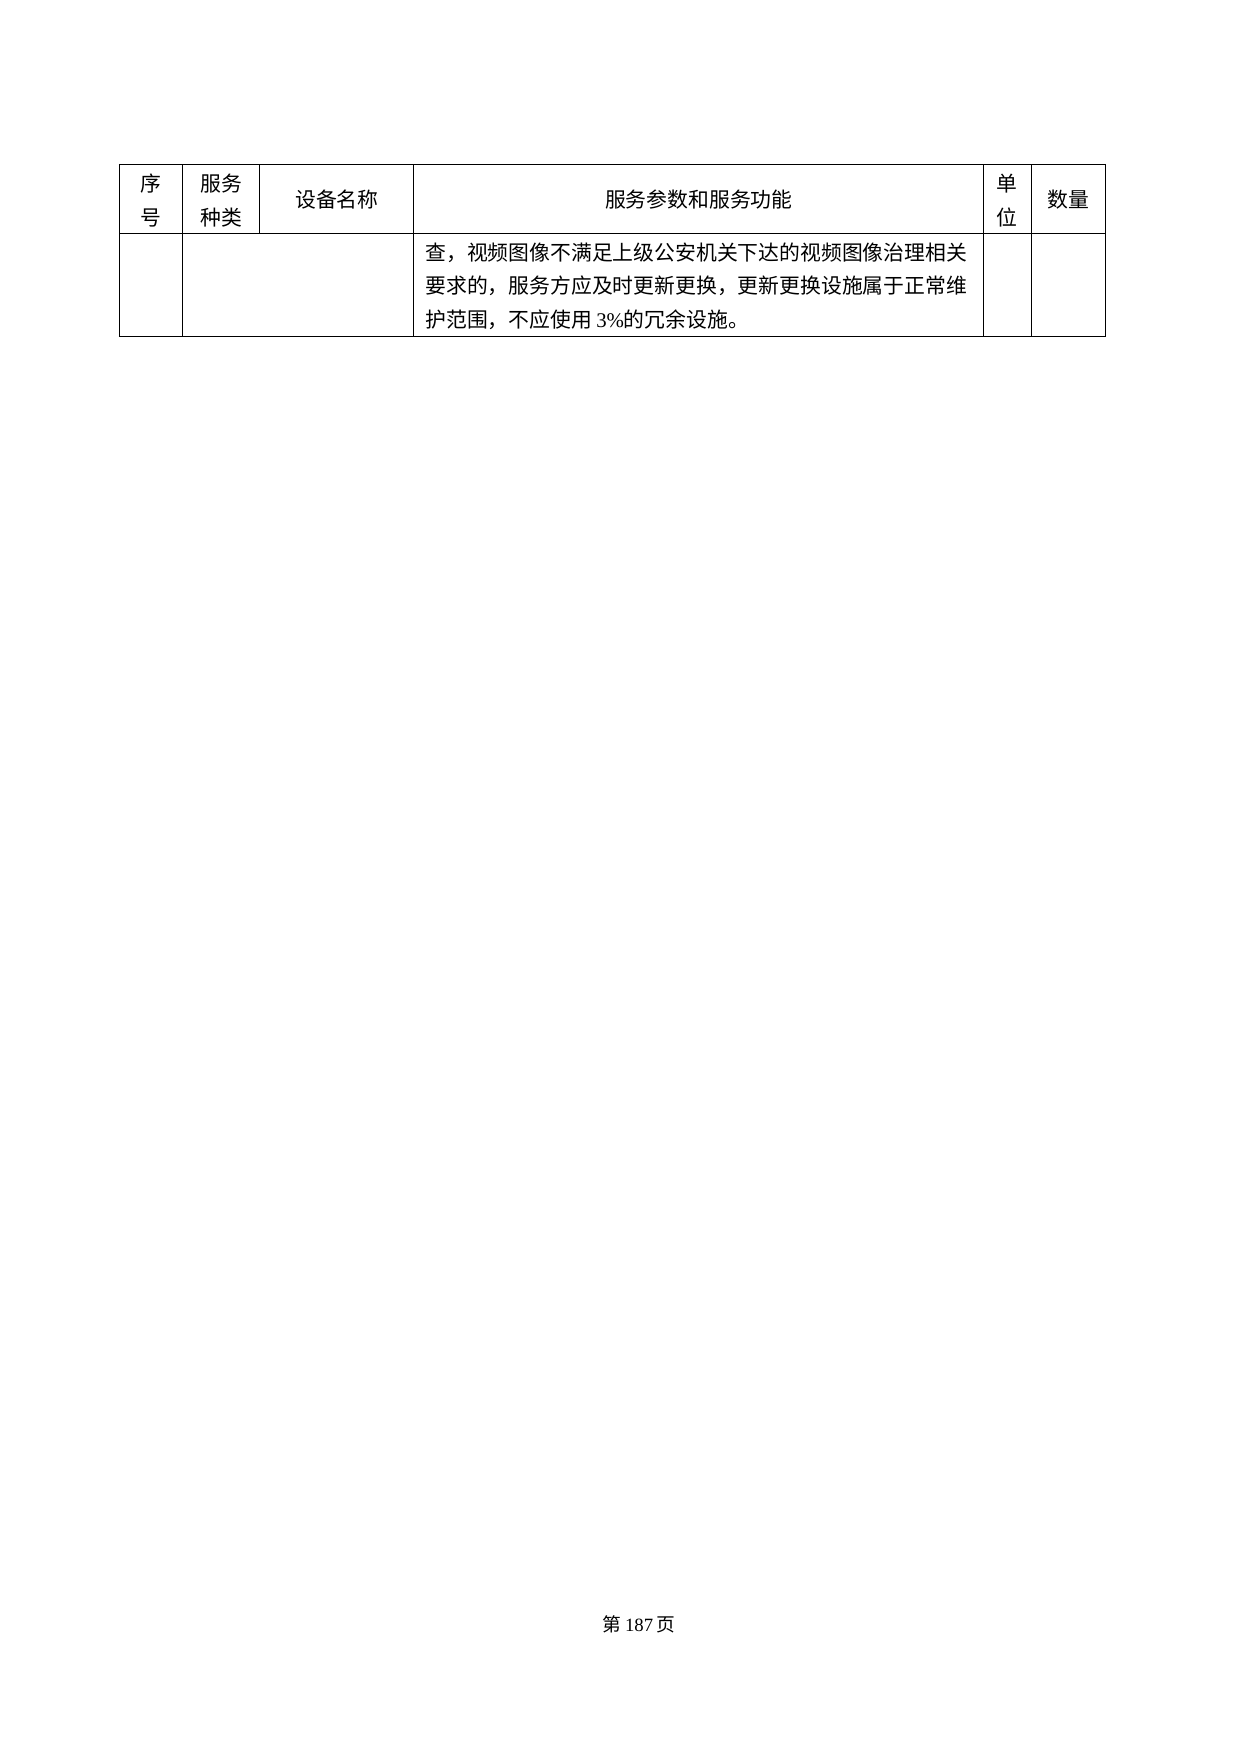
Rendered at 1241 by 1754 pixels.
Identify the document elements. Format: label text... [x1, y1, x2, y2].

table_header 数量 [1032, 165, 1105, 233]
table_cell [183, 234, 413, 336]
table_header 服务种类 [183, 165, 259, 233]
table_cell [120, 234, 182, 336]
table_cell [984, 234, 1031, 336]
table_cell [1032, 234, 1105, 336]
table_header 服务参数和服务功能 [414, 165, 983, 233]
table_header 序号 [120, 165, 182, 233]
table_header 单位 [984, 165, 1031, 233]
table_header 设备名称 [260, 165, 413, 233]
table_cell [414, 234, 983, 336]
